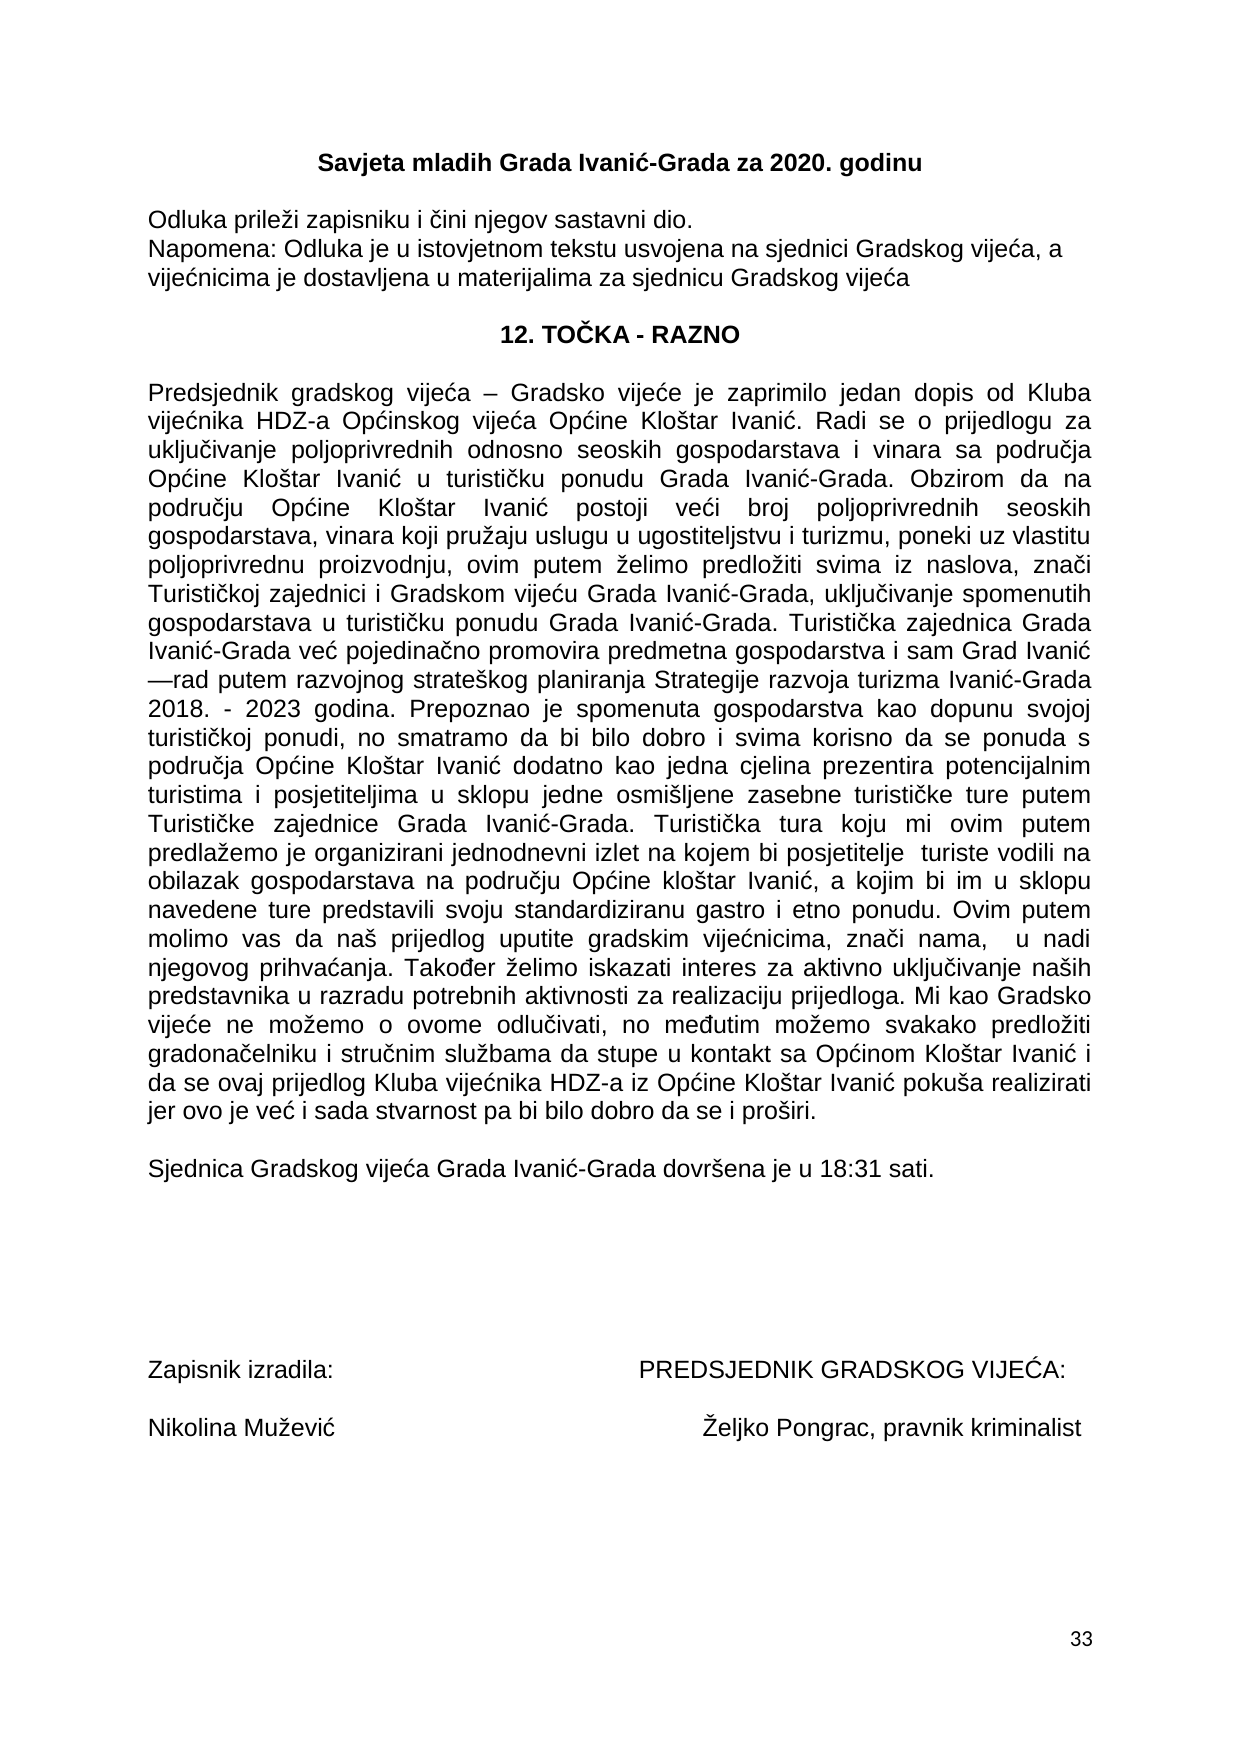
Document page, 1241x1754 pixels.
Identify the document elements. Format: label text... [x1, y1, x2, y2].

text Predsjednik gradskog vijeća – Gradsko vijeće je zaprimilo jedan dopis od Kluba vijećnika HDZ-a Općinskog vijeća Općine Kloštar Ivanić. Radi se o prijedlogu za uključivanje poljoprivrednih odnosno seoskih gospodarstava i vinara sa područja Općine Kloštar Ivanić u turističku ponudu Grada Ivanić-Grada. Obzirom da na području Općine Kloštar Ivanić postoji veći broj poljoprivrednih seoskih gospodarstava, vinara koji pružaju uslugu u ugostiteljstvu i turizmu, poneki uz vlastitu poljoprivrednu proizvodnju, ovim putem želimo predložiti svima iz naslova, znači Turističkoj zajednici i Gradskom vijeću Grada Ivanić-Grada, uključivanje spomenutih gospodarstava u turističku ponudu Grada Ivanić-Grada. Turistička zajednica Grada Ivanić-Grada već pojedinačno promovira predmetna gospodarstva i sam Grad Ivanić—rad putem razvojnog strateškog planiranja Strategije razvoja turizma Ivanić-Grada 2018. - 2023 godina. Prepoznao je spomenuta gospodarstva kao dopunu svojoj turističkoj ponudi, no smatramo da bi bilo dobro i svima korisno da se ponuda s područja Općine Kloštar Ivanić dodatno kao jedna cjelina prezentira potencijalnim turistima i posjetiteljima u sklopu jedne osmišljene zasebne turističke ture putem Turističke zajednice Grada Ivanić-Grada. Turistička tura koju mi ovim putem predlažemo je organizirani jednodnevni izlet na kojem bi posjetitelje turiste vodili na obilazak gospodarstava na području Općine kloštar Ivanić, a kojim bi im u sklopu navedene ture predstavili svoju standardiziranu gastro i etno ponudu. Ovim putem molimo vas da naš prijedlog uputite gradskim vijećnicima, znači nama, u nadi njegovog prihvaćanja. Također želimo iskazati interes za aktivno uključivanje naših predstavnika u razradu potrebnih aktivnosti za realizaciju prijedloga. Mi kao Gradsko vijeće ne možemo o ovome odlučivati, no međutim možemo svakako predložiti gradonačelniku i stručnim službama da stupe u kontakt sa Općinom Kloštar Ivanić i da se ovaj prijedlog Kluba vijećnika HDZ-a iz Općine Kloštar Ivanić pokuša realizirati jer ovo je već i sada stvarnost pa bi bilo dobro da se i proširi. [148, 378, 1093, 1125]
text Odluka prileži zapisniku i čini njegov sastavni dio. [148, 205, 1093, 234]
text 12. TOČKA - RAZNO [148, 320, 1093, 349]
text Zapisnik izradila: PREDSJEDNIK GRADSKOG VIJEĆA: [148, 1355, 1093, 1384]
text Savjeta mladih Grada Ivanić-Grada za 2020. godinu [148, 148, 1093, 176]
text Napomena: Odluka je u istovjetnom tekstu usvojena na sjednici Gradskog vijeća, a vijećnicima je dostavljena u materijalima za sjednicu Gradskog vijeća [148, 234, 1093, 291]
text Nikolina Mužević Željko Pongrac, pravnik kriminalist [148, 1413, 1093, 1441]
text Sjednica Gradskog vijeća Grada Ivanić-Grada dovršena je u 18:31 sati. [148, 1154, 1093, 1183]
